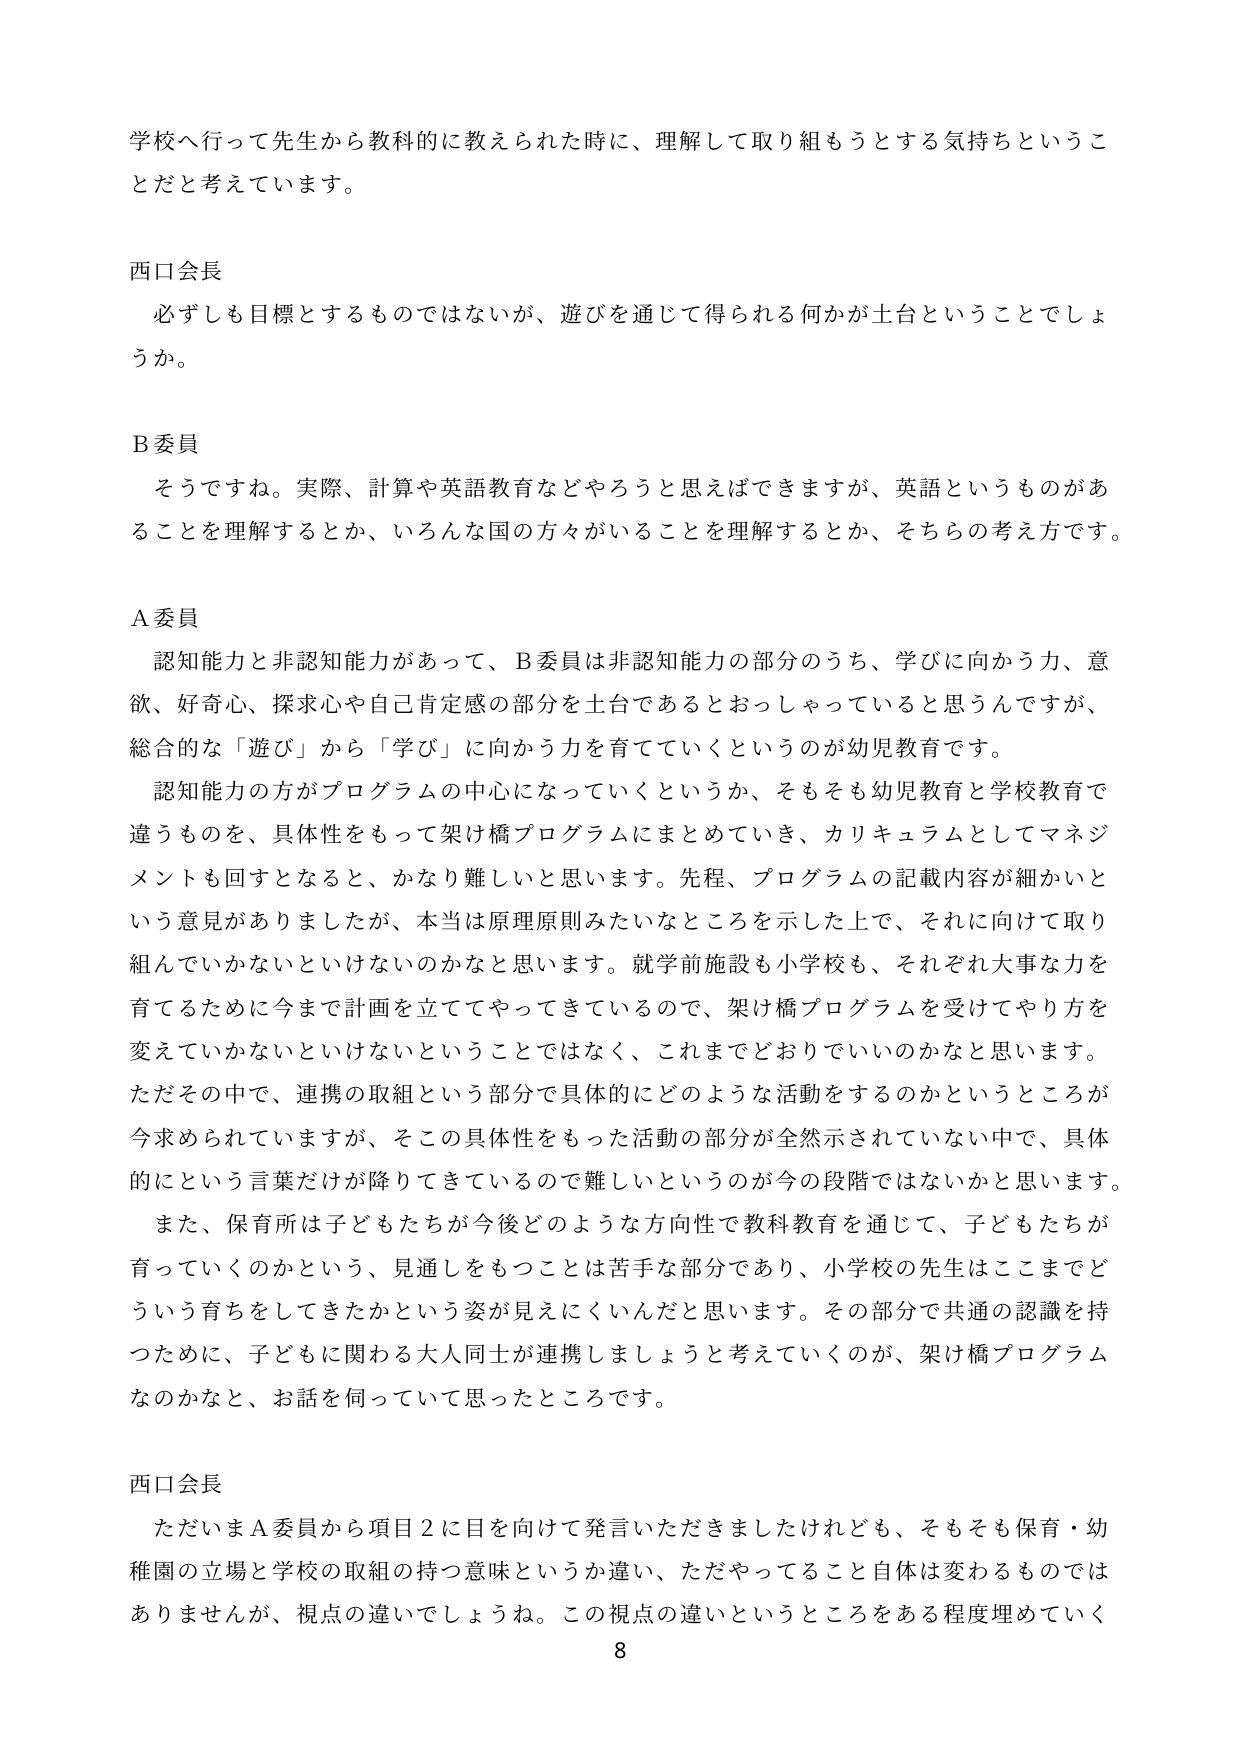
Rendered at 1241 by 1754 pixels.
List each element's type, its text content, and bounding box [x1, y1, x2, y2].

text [129, 118, 1111, 205]
text ただその中で、連携の取組という部分で具体的にどのような活動をするのかというところが今求められていますが、そこの具体性をもった活動の部分が全然示されていない中で、具体的にという言葉だけが降りてきているので難しいというのが今の段階ではないかと思います。 [129, 1072, 1111, 1202]
text 西口会長 [129, 1462, 1111, 1505]
text 必ずしも目標とするものではないが、遊びを通じて得られる何かが土台ということでしょうか。 [129, 292, 1111, 378]
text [129, 1505, 1111, 1635]
text そうですね。実際、計算や英語教育などやろうと思えばできますが、英語というものがあることを理解するとか、いろんな国の方々がいることを理解するとか、そちらの考え方です。 [129, 465, 1111, 552]
text 認知能力と非認知能力があって、Ｂ委員は非認知能力の部分のうち、学びに向かう力、意欲、好奇心、探求心や自己肯定感の部分を土台であるとおっしゃっていると思うんですが、総合的な「遊び」から「学び」に向かう力を育てていくというのが幼児教育です。 [129, 638, 1111, 768]
text Ａ委員 [129, 595, 1111, 638]
text 認知能力の方がプログラムの中心になっていくというか、そもそも幼児教育と学校教育で違うものを、具体性をもって架け橋プログラムにまとめていき、カリキュラムとしてマネジメントも回すとなると、かなり難しいと思います。先程、プログラムの記載内容が細かいという意見がありましたが、本当は原理原則みたいなところを示した上で、それに向けて取り組んでいかないといけないのかなと思います。就学前施設も小学校も、それぞれ大事な力を育てるために今まで計画を立ててやってきているので、架け橋プログラムを受けてやり方を変えていかないといけないということではなく、これまでどおりでいいのかなと思います。 [129, 768, 1111, 1072]
text 西口会長 [129, 248, 1111, 292]
text Ｂ委員 [129, 422, 1111, 465]
text また、保育所は子どもたちが今後どのような方向性で教科教育を通じて、子どもたちが育っていくのかという、見通しをもつことは苦手な部分であり、小学校の先生はここまでどういう育ちをしてきたかという姿が見えにくいんだと思います。その部分で共通の認識を持つために、子どもに関わる大人同士が連携しましょうと考えていくのが、架け橋プログラムなのかなと、お話を伺っていて思ったところです。 [129, 1202, 1111, 1418]
